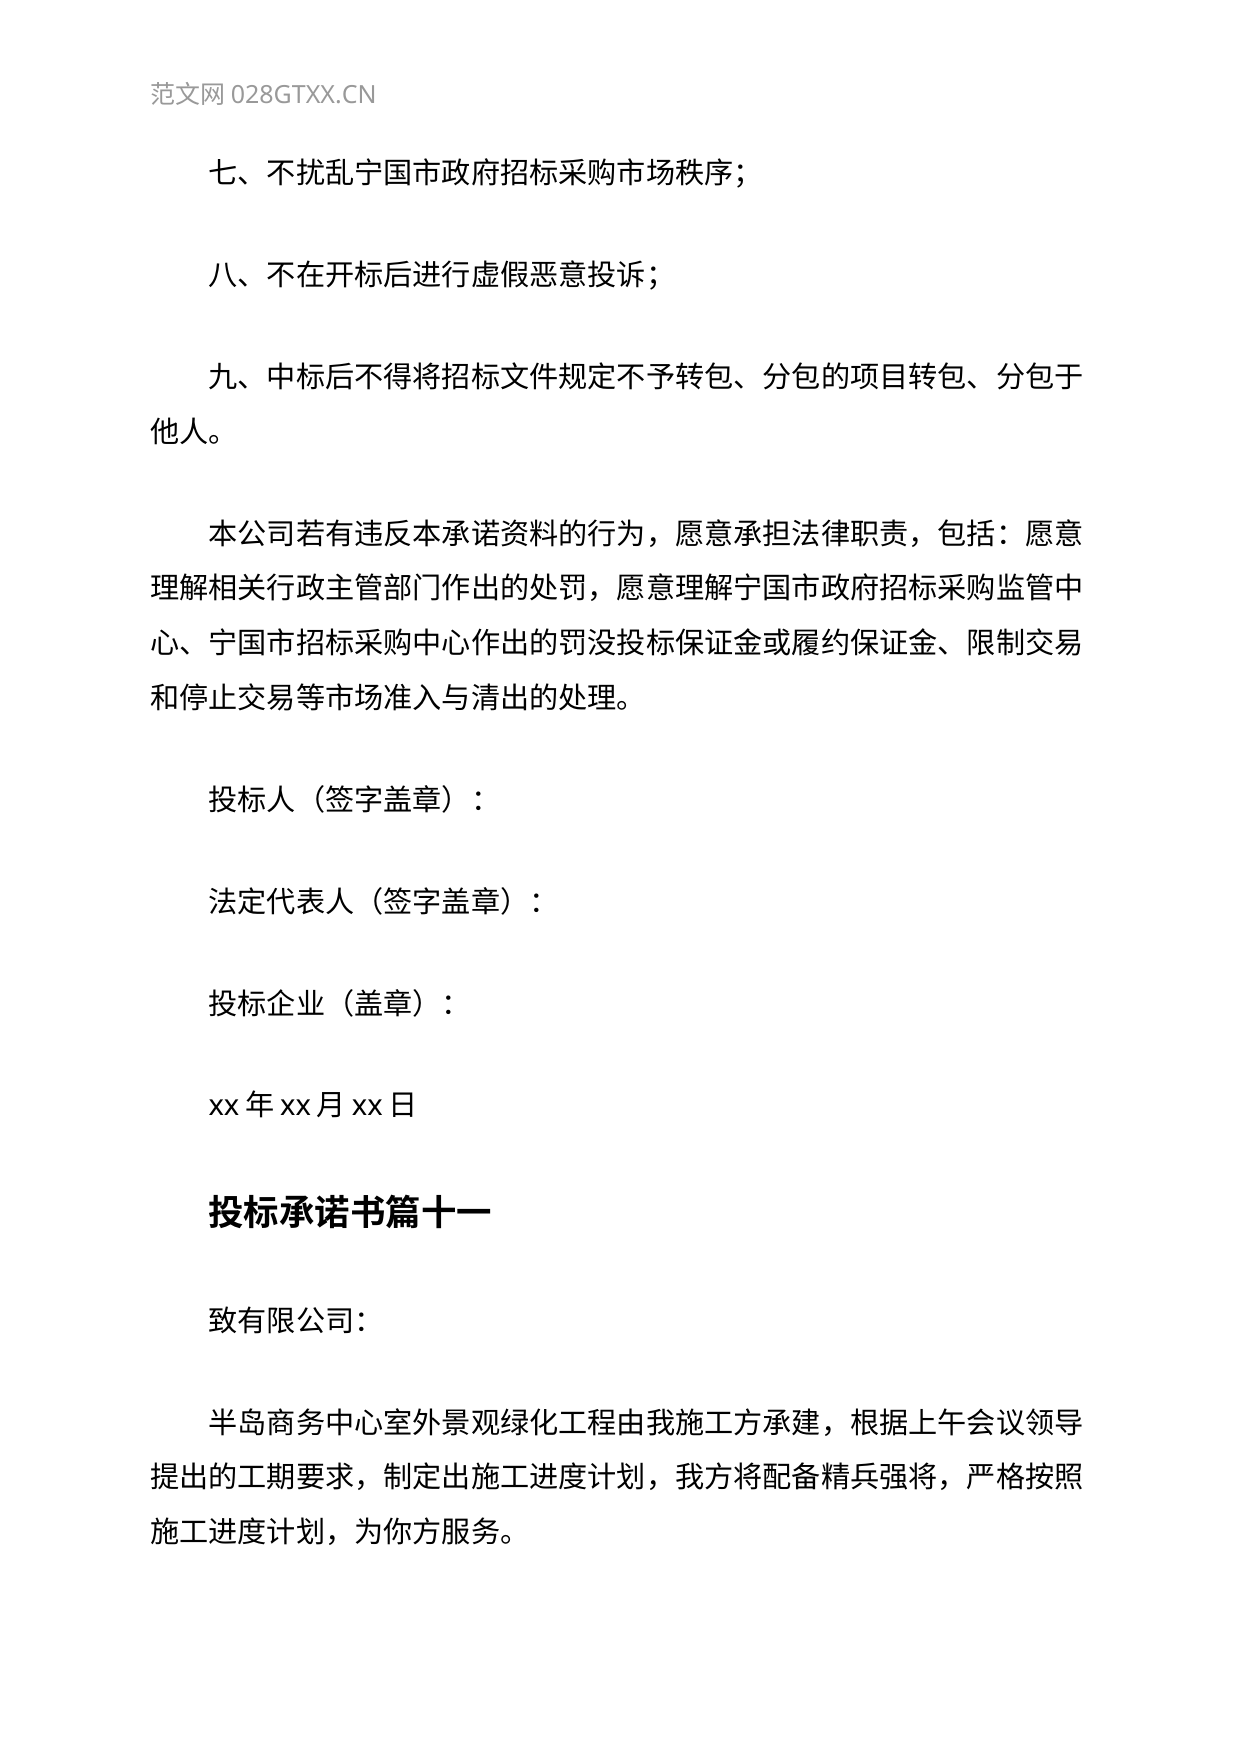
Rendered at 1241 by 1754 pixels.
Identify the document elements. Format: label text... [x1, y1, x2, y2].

text 投标人（签字盖章）： [150, 777, 1090, 819]
text 投标企业（盖章）： [150, 980, 1090, 1022]
text 七、不扰乱宁国市政府招标采购市场秩序； [150, 150, 1090, 192]
text 法定代表人（签字盖章）： [150, 878, 1090, 921]
text 致有限公司： [150, 1297, 1090, 1340]
text 投标承诺书篇十一 [150, 1184, 1090, 1235]
text 九、中标后不得将招标文件规定不予转包、分包的项目转包、分包于他人。 [150, 353, 1090, 451]
text xx年xx月xx日 [150, 1082, 1090, 1124]
text 本公司若有违反本承诺资料的行为，愿意承担法律职责，包括：愿意理解相关行政主管部门作出的处罚，愿意理解宁国市政府招标采购监管中心、宁国市招标采购中心作出的罚没投标保证金或履约保证金、限制交易和停止交易等市场准入与清出的处理。 [150, 510, 1090, 717]
text 半岛商务中心室外景观绿化工程由我施工方承建，根据上午会议领导提出的工期要求，制定出施工进度计划，我方将配备精兵强将，严格按照施工进度计划，为你方服务。 [150, 1399, 1090, 1551]
text 八、不在开标后进行虚假恶意投诉； [150, 252, 1090, 294]
